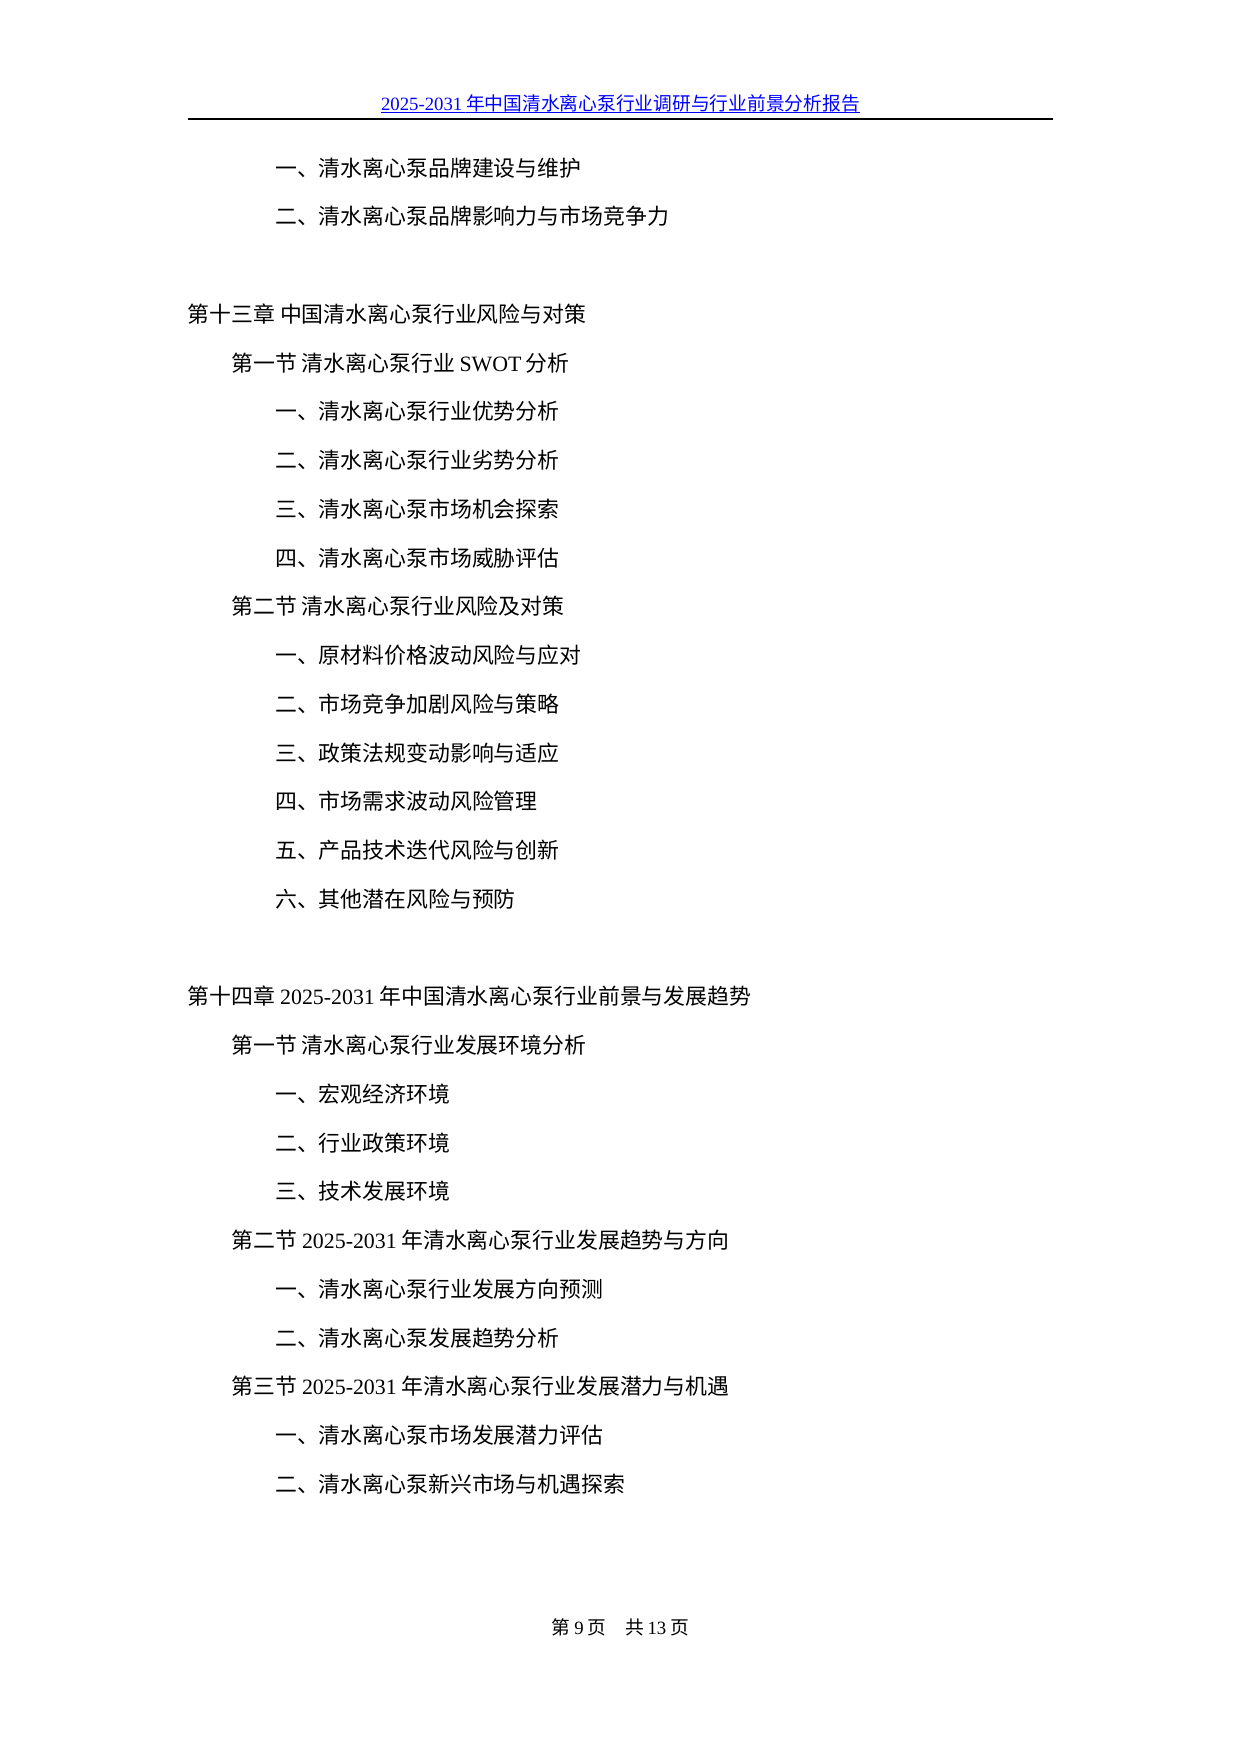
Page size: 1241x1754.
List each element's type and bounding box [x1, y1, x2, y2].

text [187, 150, 1053, 1499]
